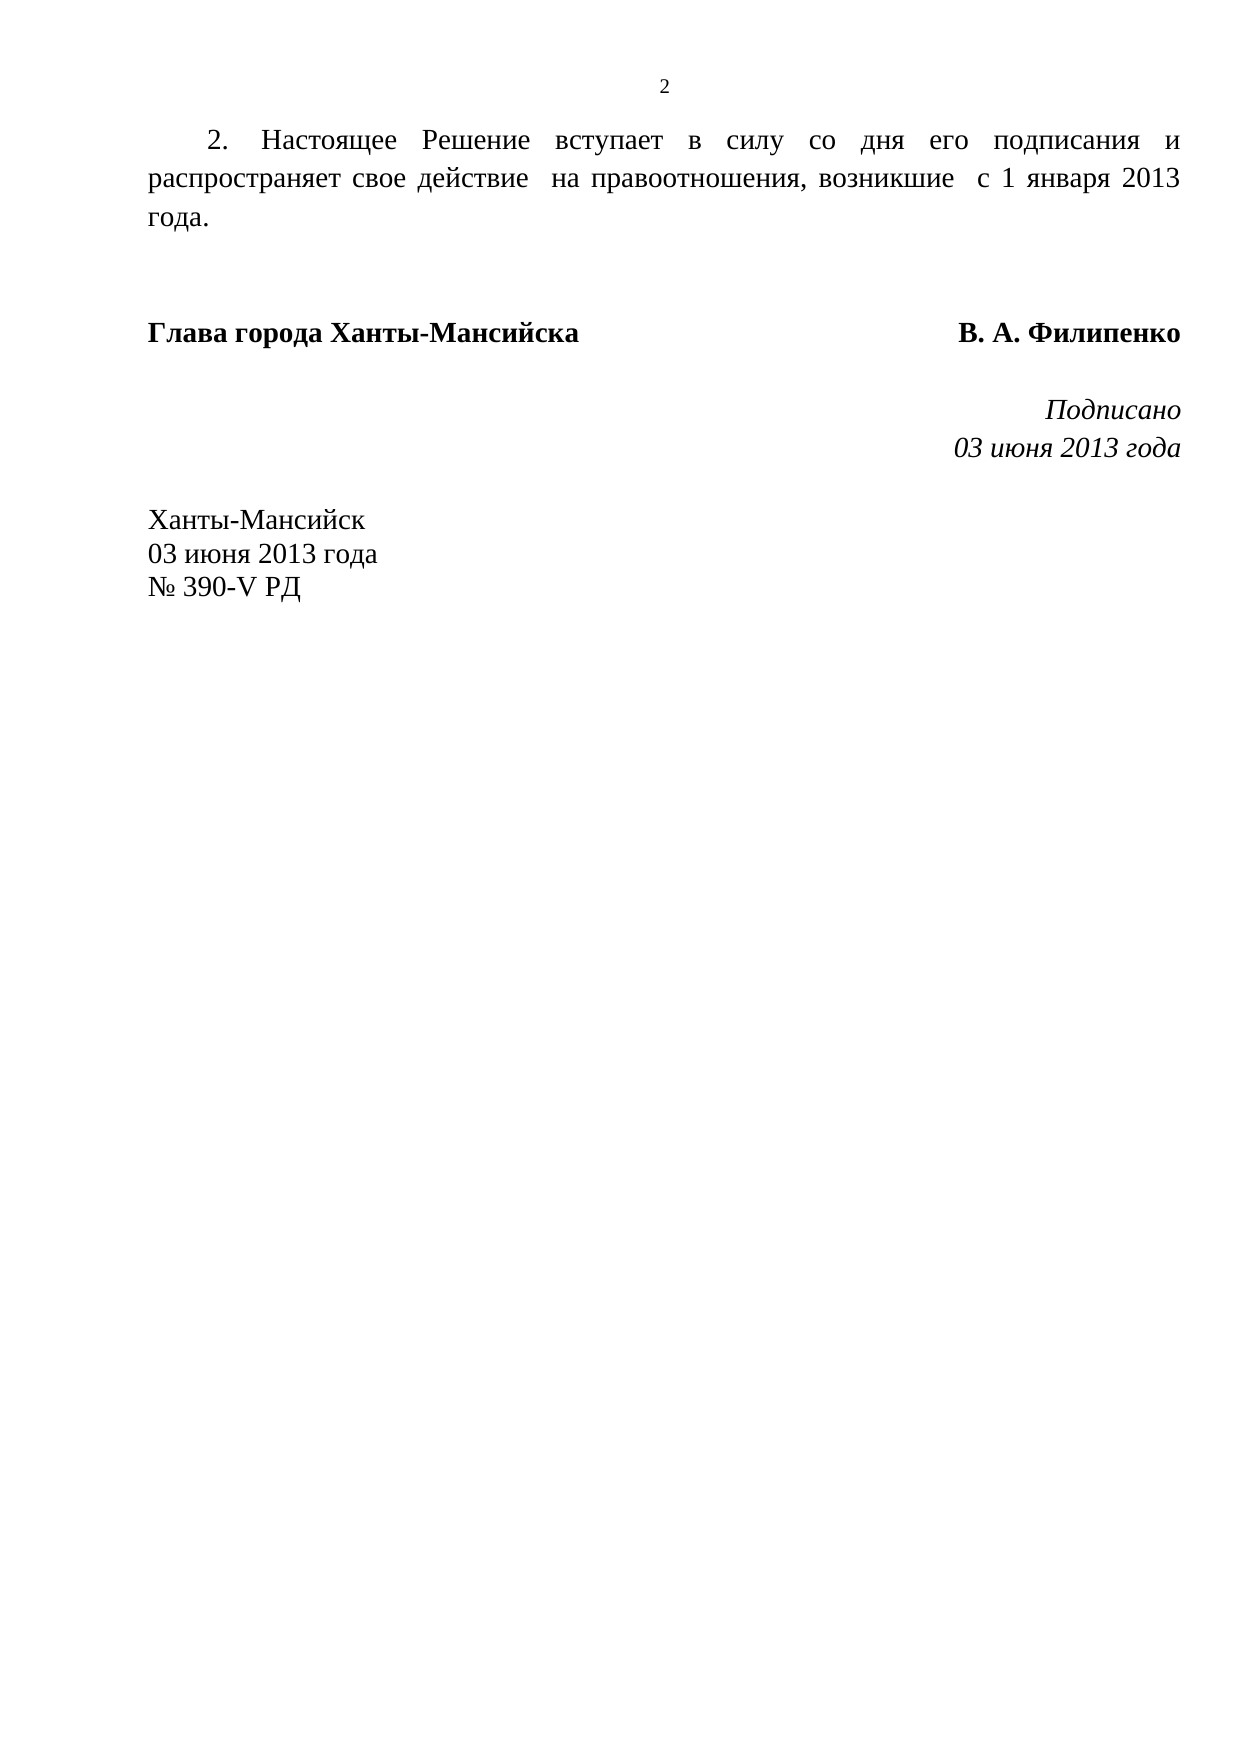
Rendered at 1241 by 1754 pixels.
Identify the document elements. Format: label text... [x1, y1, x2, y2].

text № 390-V РД [148, 569, 1181, 603]
text 03 июня 2013 года [148, 536, 1181, 569]
text 03 июня 2013 года [148, 430, 1181, 464]
text Глава города Ханты-Мансийска В. А. Филипенко [148, 315, 1181, 348]
list Настоящее Решение вступает в силу со дня его подписания и распространяет свое действие на правоотношения, возникшие с 1 января 2013 года. [148, 122, 1181, 233]
text Ханты-Мансийск [148, 502, 1181, 536]
text Подписано [148, 392, 1181, 425]
